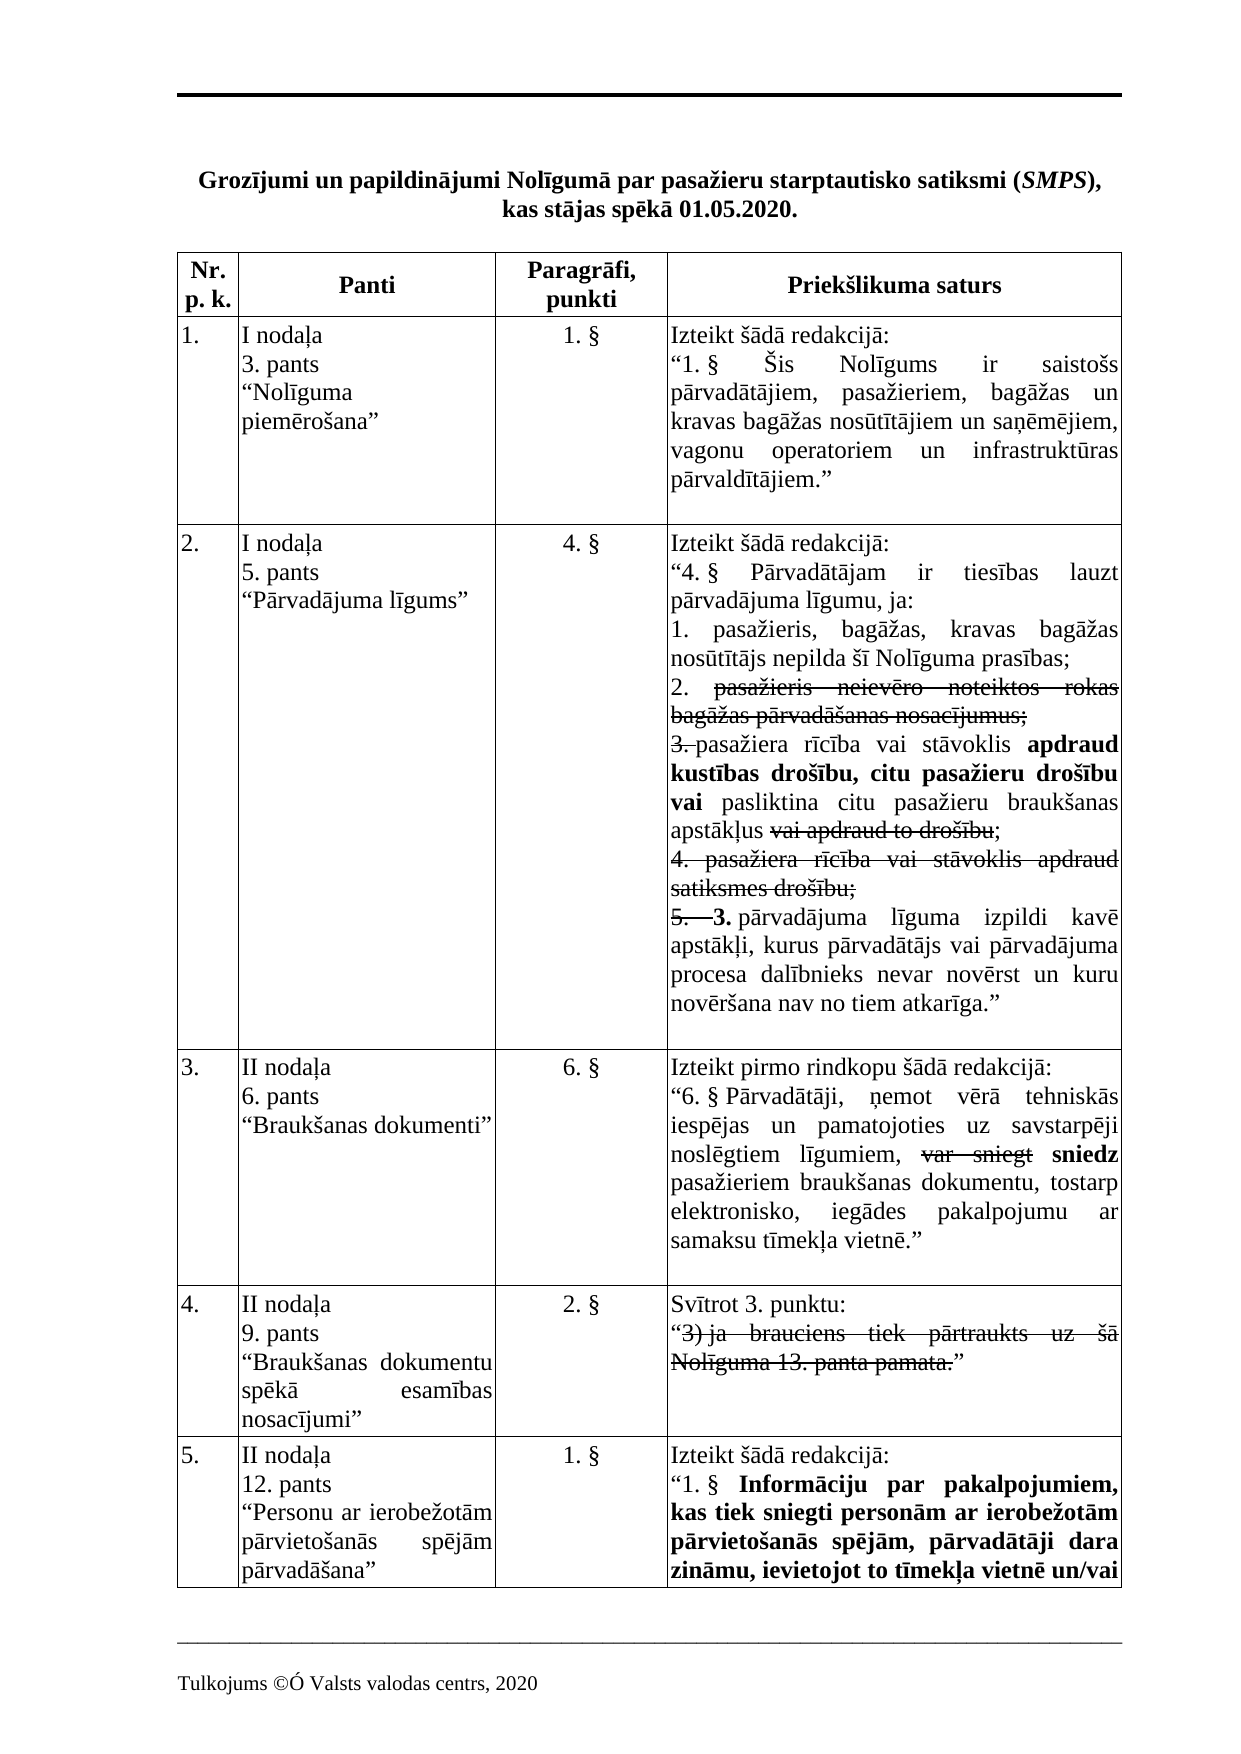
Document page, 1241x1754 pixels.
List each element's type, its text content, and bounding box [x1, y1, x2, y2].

table_cell 1. § [496, 1437, 667, 1587]
table_cell Izteikt pirmo rindkopu šādā redakcijā: “6. § Pārvadātāji, ņemot vērā tehniskās iespējas un pamatojoties uz savstarpēji noslēgtiem līgumiem, var sniegt sniedz pasažieriem braukšanas dokumentu, tostarp elektronisko, iegādes pakalpojumu ar samaksu tīmekļa vietnē.” [668, 1050, 1121, 1285]
table_cell 1. § [496, 317, 667, 524]
table_cell 5. [178, 1437, 238, 1587]
table_cell II nodaļa 6. pants “Braukšanas dokumenti” [239, 1050, 495, 1285]
table_header Panti [239, 253, 495, 316]
table_cell 2. § [496, 1286, 667, 1436]
table_cell Izteikt šādā redakcijā: “1. § Šis Nolīgums ir saistošs pārvadātājiem, pasažieriem, bagāžas un kravas bagāžas nosūtītājiem un saņēmējiem, vagonu operatoriem un infrastruktūras pārvaldītājiem.” [668, 317, 1121, 524]
table_cell 4. § [496, 525, 667, 1048]
table_cell 1. [178, 317, 238, 524]
table_header Paragrāfi, punkti [496, 253, 667, 316]
table_cell 4. [178, 1286, 238, 1436]
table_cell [239, 1437, 495, 1587]
table_cell I nodaļa 5. pants “Pārvadājuma līgums” [239, 525, 495, 1048]
table_cell 2. [178, 525, 238, 1048]
table_cell II nodaļa 9. pants “Braukšanas dokumentu spēkā esamības nosacījumi” [239, 1286, 495, 1436]
table_header Nr. p. k. [178, 253, 238, 316]
table_cell 6. § [496, 1050, 667, 1285]
table_header Priekšlikuma saturs [668, 253, 1121, 316]
table_cell Izteikt šādā redakcijā: “4. § Pārvadātājam ir tiesības lauzt pārvadājuma līgumu, ja: 1. pasažieris, bagāžas, kravas bagāžas nosūtītājs nepilda šī Nolīguma prasības; 2. pasažieris neievēro noteiktos rokas bagāžas pārvadāšanas nosacījumus; 3. pasažiera rīcība vai stāvoklis apdraud kustības drošību, citu pasažieru drošību vai pasliktina citu pasažieru braukšanas apstākļus vai apdraud to drošību; 4. pasažiera rīcība vai stāvoklis apdraud satiksmes drošību; 5. 3. pārvadājuma līguma izpildi kavē apstākļi, kurus pārvadātājs vai pārvadājuma procesa dalībnieks nevar novērst un kuru novēršana nav no tiem atkarīga.” [668, 525, 1121, 1048]
table_cell I nodaļa 3. pants “Nolīguma piemērošana” [239, 317, 495, 524]
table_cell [668, 1437, 1121, 1587]
table_cell Svītrot 3. punktu: “3) ja brauciens tiek pārtraukts uz šā Nolīguma 13. panta pamata.” [668, 1286, 1121, 1436]
subtitle Grozījumi un papildinājumi Nolīgumā par pasažieru starptautisko satiksmi (SMPS), kas stājas spēkā 01.05.2020. [177, 165, 1122, 223]
table_cell 3. [178, 1050, 238, 1285]
